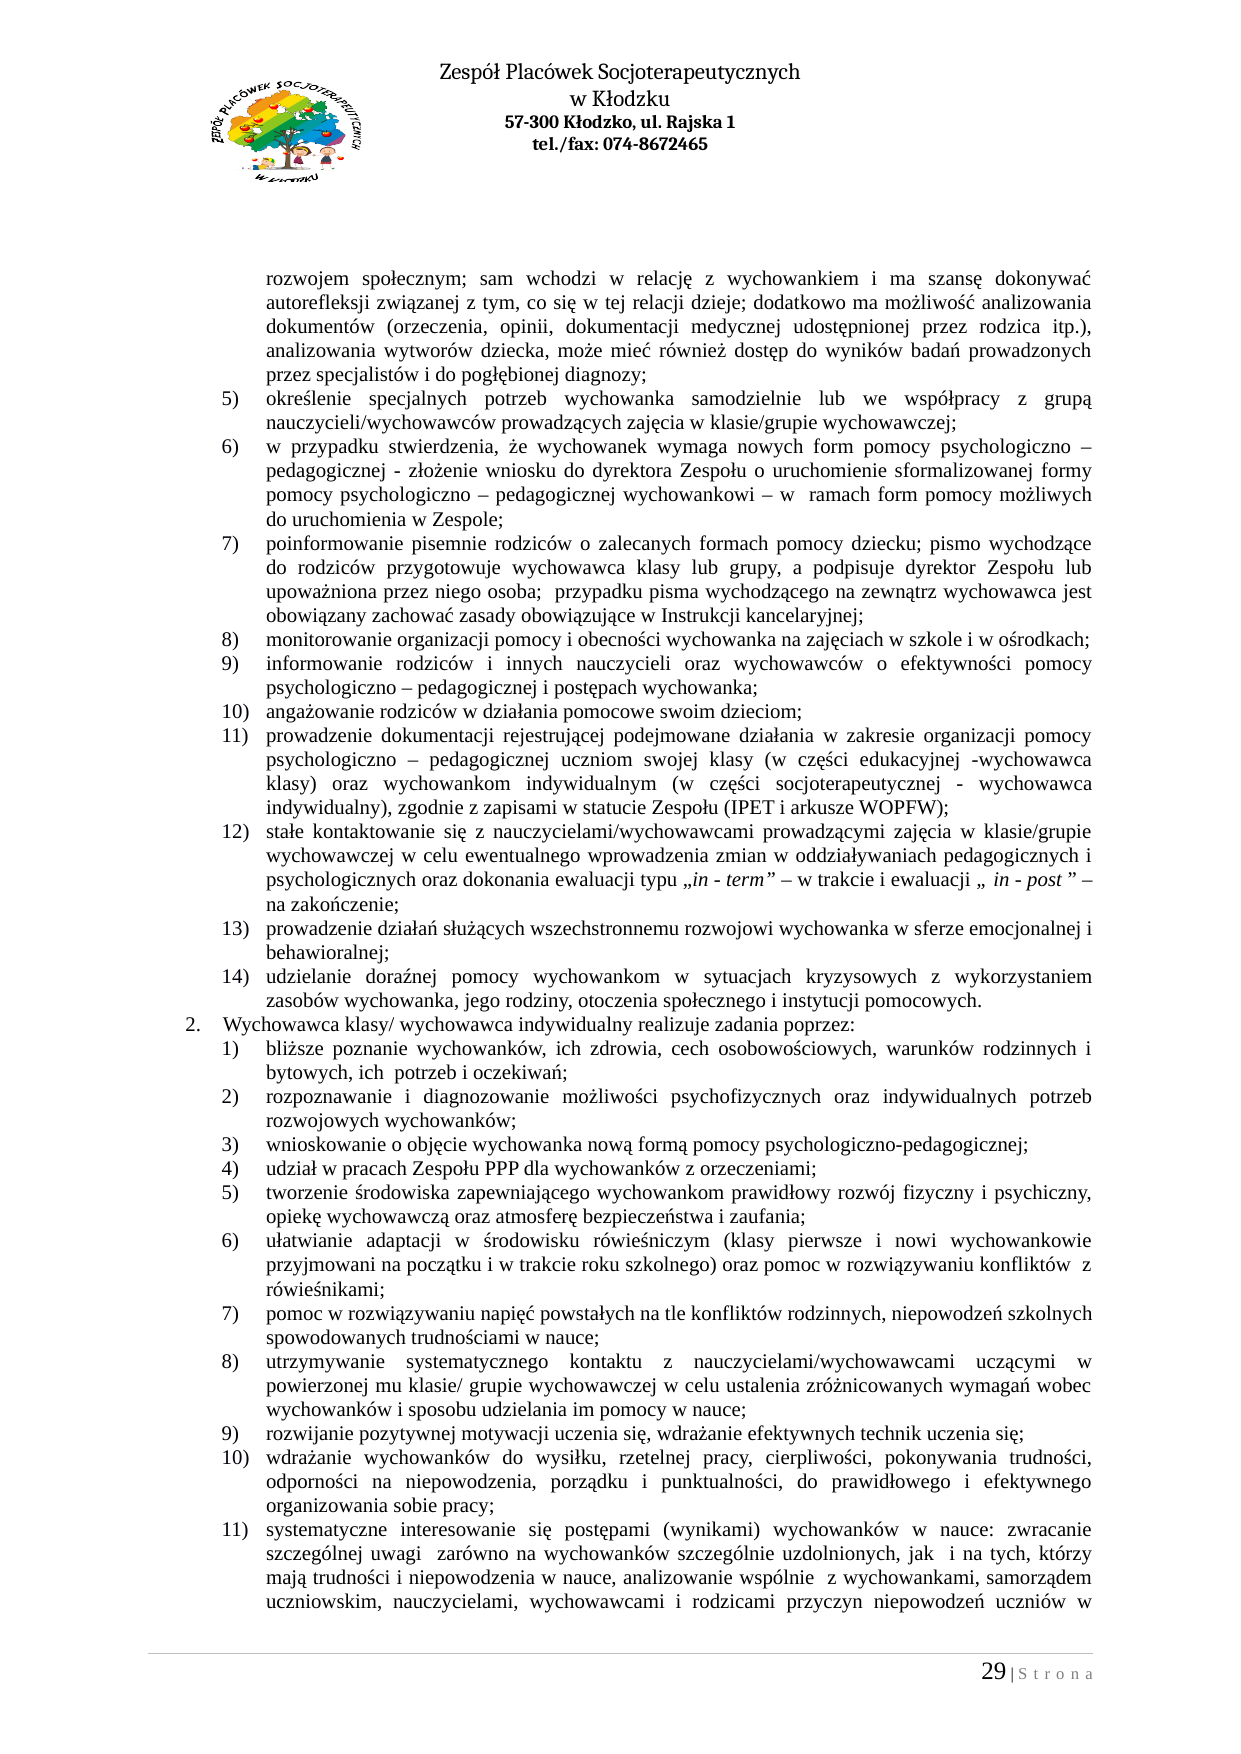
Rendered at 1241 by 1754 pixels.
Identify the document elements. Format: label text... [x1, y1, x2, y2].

list informowanie rodziców i innych nauczycieli oraz wychowawców o efektywności pomocy psychologiczno – pedagogicznej i postępach wychowanka; [221, 651, 1093, 699]
list rozwijanie pozytywnej motywacji uczenia się, wdrażanie efektywnych technik uczenia się; [221, 1421, 1093, 1445]
list angażowanie rodziców w działania pomocowe swoim dzieciom; [221, 699, 1093, 723]
list wdrażanie wychowanków do wysiłku, rzetelnej pracy, cierpliwości, pokonywania trudności, odporności na niepowodzenia, porządku i punktualności, do prawidłowego i efektywnego organizowania sobie pracy; [221, 1445, 1093, 1517]
list prowadzenie dokumentacji rejestrującej podejmowane działania w zakresie organizacji pomocy psychologiczno – pedagogicznej uczniom swojej klasy (w części edukacyjnej -wychowawca klasy) oraz wychowankom indywidualnym (w części socjoterapeutycznej - wychowawca indywidualny), zgodnie z zapisami w statucie Zespołu (IPET i arkusze WOPFW); [221, 723, 1093, 819]
list pomoc w rozwiązywaniu napięć powstałych na tle konfliktów rodzinnych, niepowodzeń szkolnych spowodowanych trudnościami w nauce; [221, 1301, 1093, 1349]
list udział w pracach Zespołu PPP dla wychowanków z orzeczeniami; [221, 1156, 1093, 1180]
picture [210, 81, 361, 182]
list utrzymywanie systematycznego kontaktu z nauczycielami/wychowawcami uczącymi w powierzonej mu klasie/ grupie wychowawczej w celu ustalenia zróżnicowanych wymagań wobec wychowanków i sposobu udzielania im pomocy w nauce; [221, 1349, 1093, 1421]
list rozpoznawanie i diagnozowanie możliwości psychofizycznych oraz indywidualnych potrzeb rozwojowych wychowanków; [221, 1084, 1093, 1132]
list poinformowanie pisemnie rodziców o zalecanych formach pomocy dziecku; pismo wychodzące do rodziców przygotowuje wychowawca klasy lub grupy, a podpisuje dyrektor Zespołu lub upoważniona przez niego osoba; przypadku pisma wychodzącego na zewnątrz wychowawca jest obowiązany zachować zasady obowiązujące w Instrukcji kancelaryjnej; [221, 531, 1093, 627]
list Wychowawca klasy/ wychowawca indywidualny realizuje zadania poprzez: [185, 1012, 1093, 1036]
list monitorowanie organizacji pomocy i obecności wychowanka na zajęciach w szkole i w ośrodkach; [221, 627, 1093, 651]
list wnioskowanie o objęcie wychowanka nową formą pomocy psychologiczno-pedagogicznej; [221, 1132, 1093, 1156]
list bliższe poznanie wychowanków, ich zdrowia, cech osobowościowych, warunków rodzinnych i bytowych, ich potrzeb i oczekiwań; [221, 1036, 1093, 1084]
list określenie specjalnych potrzeb wychowanka samodzielnie lub we współpracy z grupą nauczycieli/wychowawców prowadzących zajęcia w klasie/grupie wychowawczej; [221, 386, 1093, 434]
list udzielanie doraźnej pomocy wychowankom w sytuacjach kryzysowych z wykorzystaniem zasobów wychowanka, jego rodziny, otoczenia społecznego i instytucji pomocowych. [221, 964, 1093, 1012]
list tworzenie środowiska zapewniającego wychowankom prawidłowy rozwój fizyczny i psychiczny, opiekę wychowawczą oraz atmosferę bezpieczeństwa i zaufania; [221, 1180, 1093, 1228]
list ułatwianie adaptacji w środowisku rówieśniczym (klasy pierwsze i nowi wychowankowie przyjmowani na początku i w trakcie roku szkolnego) oraz pomoc w rozwiązywaniu konfliktów z rówieśnikami; [221, 1228, 1093, 1301]
list stałe kontaktowanie się z nauczycielami/wychowawcami prowadzącymi zajęcia w klasie/grupie wychowawczej w celu ewentualnego wprowadzenia zmian w oddziaływaniach pedagogicznych i psychologicznych oraz dokonania ewaluacji typu „in - term” – w trakcie i ewaluacji „ in - post ” – na zakończenie; [221, 819, 1093, 916]
list w przypadku stwierdzenia, że wychowanek wymaga nowych form pomocy psychologiczno – pedagogicznej - złożenie wniosku do dyrektora Zespołu o uruchomienie sformalizowanej formy pomocy psychologiczno – pedagogicznej wychowankowi – w ramach form pomocy możliwych do uruchomienia w Zespole; [221, 434, 1093, 531]
list prowadzenie działań służących wszechstronnemu rozwojowi wychowanka w sferze emocjonalnej i behawioralnej; [221, 916, 1093, 964]
